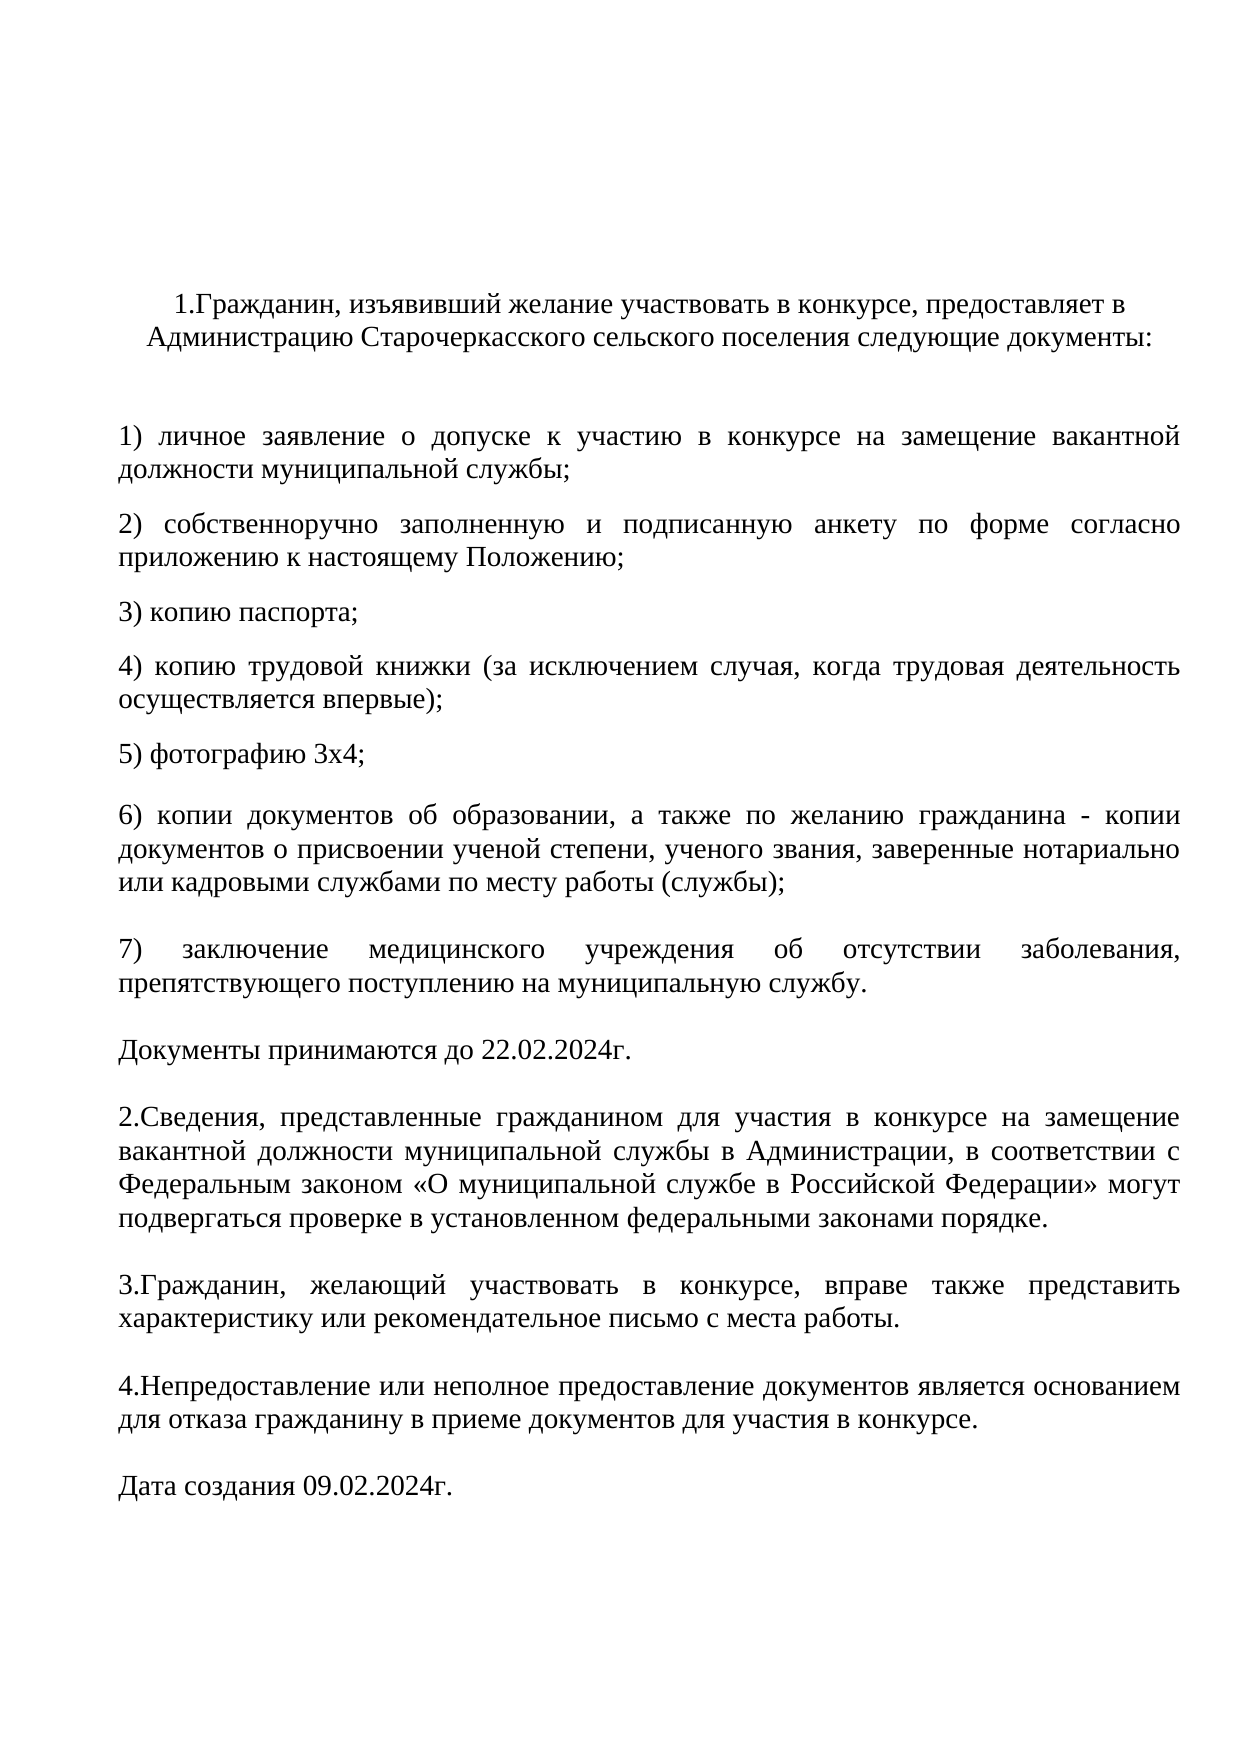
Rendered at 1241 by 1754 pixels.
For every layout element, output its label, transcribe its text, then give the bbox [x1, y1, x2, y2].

text 3) копию паспорта; [118, 594, 1181, 627]
text 1) личное заявление о допуске к участию в конкурсе на замещение вакантной должности муниципальной службы; [118, 418, 1181, 485]
text 4.Непредоставление или неполное предоставление документов является основанием для отказа гражданину в приеме документов для участия в конкурсе. [118, 1368, 1181, 1435]
text Дата создания 09.02.2024г. [118, 1468, 1181, 1502]
text 5) фотографию 3x4; [118, 736, 1181, 769]
text 2.Сведения, представленные гражданином для участия в конкурсе на замещение вакантной должности муниципальной службы в Администрации, в соответствии с Федеральным законом «О муниципальной службе в Российской Федерации» могут подвергаться проверке в установленном федеральными законами порядке. [118, 1099, 1181, 1233]
text 3.Гражданин, желающий участвовать в конкурсе, вправе также представить характеристику или рекомендательное письмо с места работы. [118, 1267, 1181, 1334]
text 1.Гражданин, изъявивший желание участвовать в конкурсе, предоставляет в Администрацию Старочеркасского сельского поселения следующие документы: [118, 286, 1181, 353]
text 2) собственноручно заполненную и подписанную анкету по форме согласно приложению к настоящему Положению; [118, 506, 1181, 573]
text 7) заключение медицинского учреждения об отсутствии заболевания, препятствующего поступлению на муниципальную службу. [118, 932, 1181, 999]
text 6) копии документов об образовании, а также по желанию гражданина - копии документов о присвоении ученой степени, ученого звания, заверенные нотариально или кадровыми службами по месту работы (службы); [118, 797, 1181, 898]
text Документы принимаются до 22.02.2024г. [118, 1032, 1181, 1066]
text 4) копию трудовой книжки (за исключением случая, когда трудовая деятельность осуществляется впервые); [118, 648, 1181, 715]
